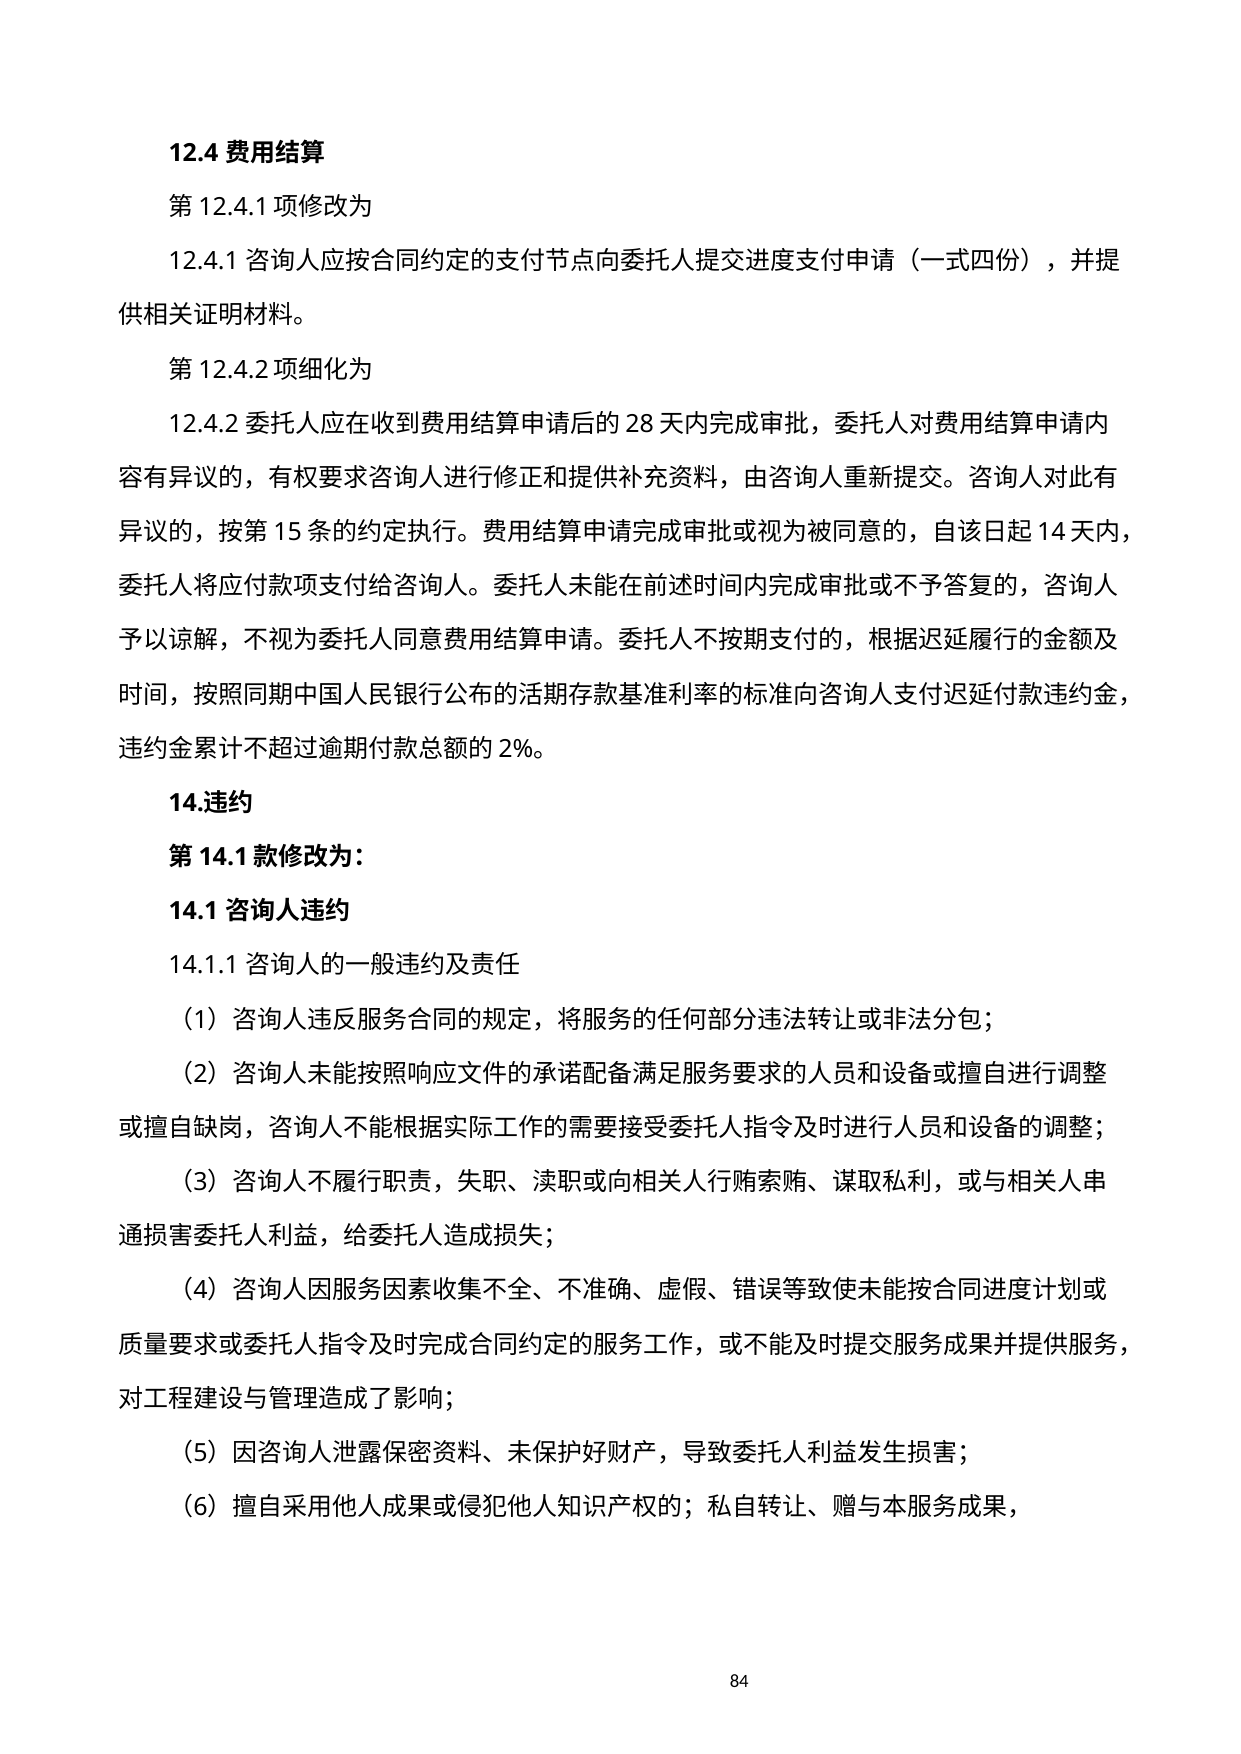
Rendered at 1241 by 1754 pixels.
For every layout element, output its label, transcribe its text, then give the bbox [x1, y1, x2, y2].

list （5）因咨询人泄露保密资料、未保护好财产，导致委托人利益发生损害； [118, 1418, 1122, 1472]
list 14.1 咨询人违约 [118, 876, 1122, 931]
list 12.4 费用结算 [118, 118, 1122, 172]
list 12.4.1 咨询人应按合同约定的支付节点向委托人提交进度支付申请（一式四份），并提供相关证明材料。 [118, 226, 1122, 335]
list （1）咨询人违反服务合同的规定，将服务的任何部分违法转让或非法分包； [118, 985, 1122, 1039]
text 14.违约 [118, 768, 1122, 822]
list 14.1.1 咨询人的一般违约及责任 [118, 931, 1122, 985]
list （2）咨询人未能按照响应文件的承诺配备满足服务要求的人员和设备或擅自进行调整或擅自缺岗，咨询人不能根据实际工作的需要接受委托人指令及时进行人员和设备的调整； [118, 1039, 1122, 1147]
list （4）咨询人因服务因素收集不全、不准确、虚假、错误等致使未能按合同进度计划或质量要求或委托人指令及时完成合同约定的服务工作，或不能及时提交服务成果并提供服务，对工程建设与管理造成了影响； [118, 1256, 1122, 1418]
list 第12.4.2项细化为 [118, 335, 1122, 389]
list 第12.4.1项修改为 [118, 172, 1122, 226]
list 12.4.2 委托人应在收到费用结算申请后的28天内完成审批，委托人对费用结算申请内容有异议的，有权要求咨询人进行修正和提供补充资料，由咨询人重新提交。咨询人对此有异议的，按第15条的约定执行。费用结算申请完成审批或视为被同意的，自该日起14天内，委托人将应付款项支付给咨询人。委托人未能在前述时间内完成审批或不予答复的，咨询人予以谅解，不视为委托人同意费用结算申请。委托人不按期支付的，根据迟延履行的金额及时间，按照同期中国人民银行公布的活期存款基准利率的标准向咨询人支付迟延付款违约金，违约金累计不超过逾期付款总额的2%。 [118, 389, 1122, 768]
list （6）擅自采用他人成果或侵犯他人知识产权的；私自转让、赠与本服务成果， [118, 1472, 1122, 1526]
list （3）咨询人不履行职责，失职、渎职或向相关人行贿索贿、谋取私利，或与相关人串通损害委托人利益，给委托人造成损失； [118, 1147, 1122, 1256]
list 第14.1款修改为： [118, 822, 1122, 876]
